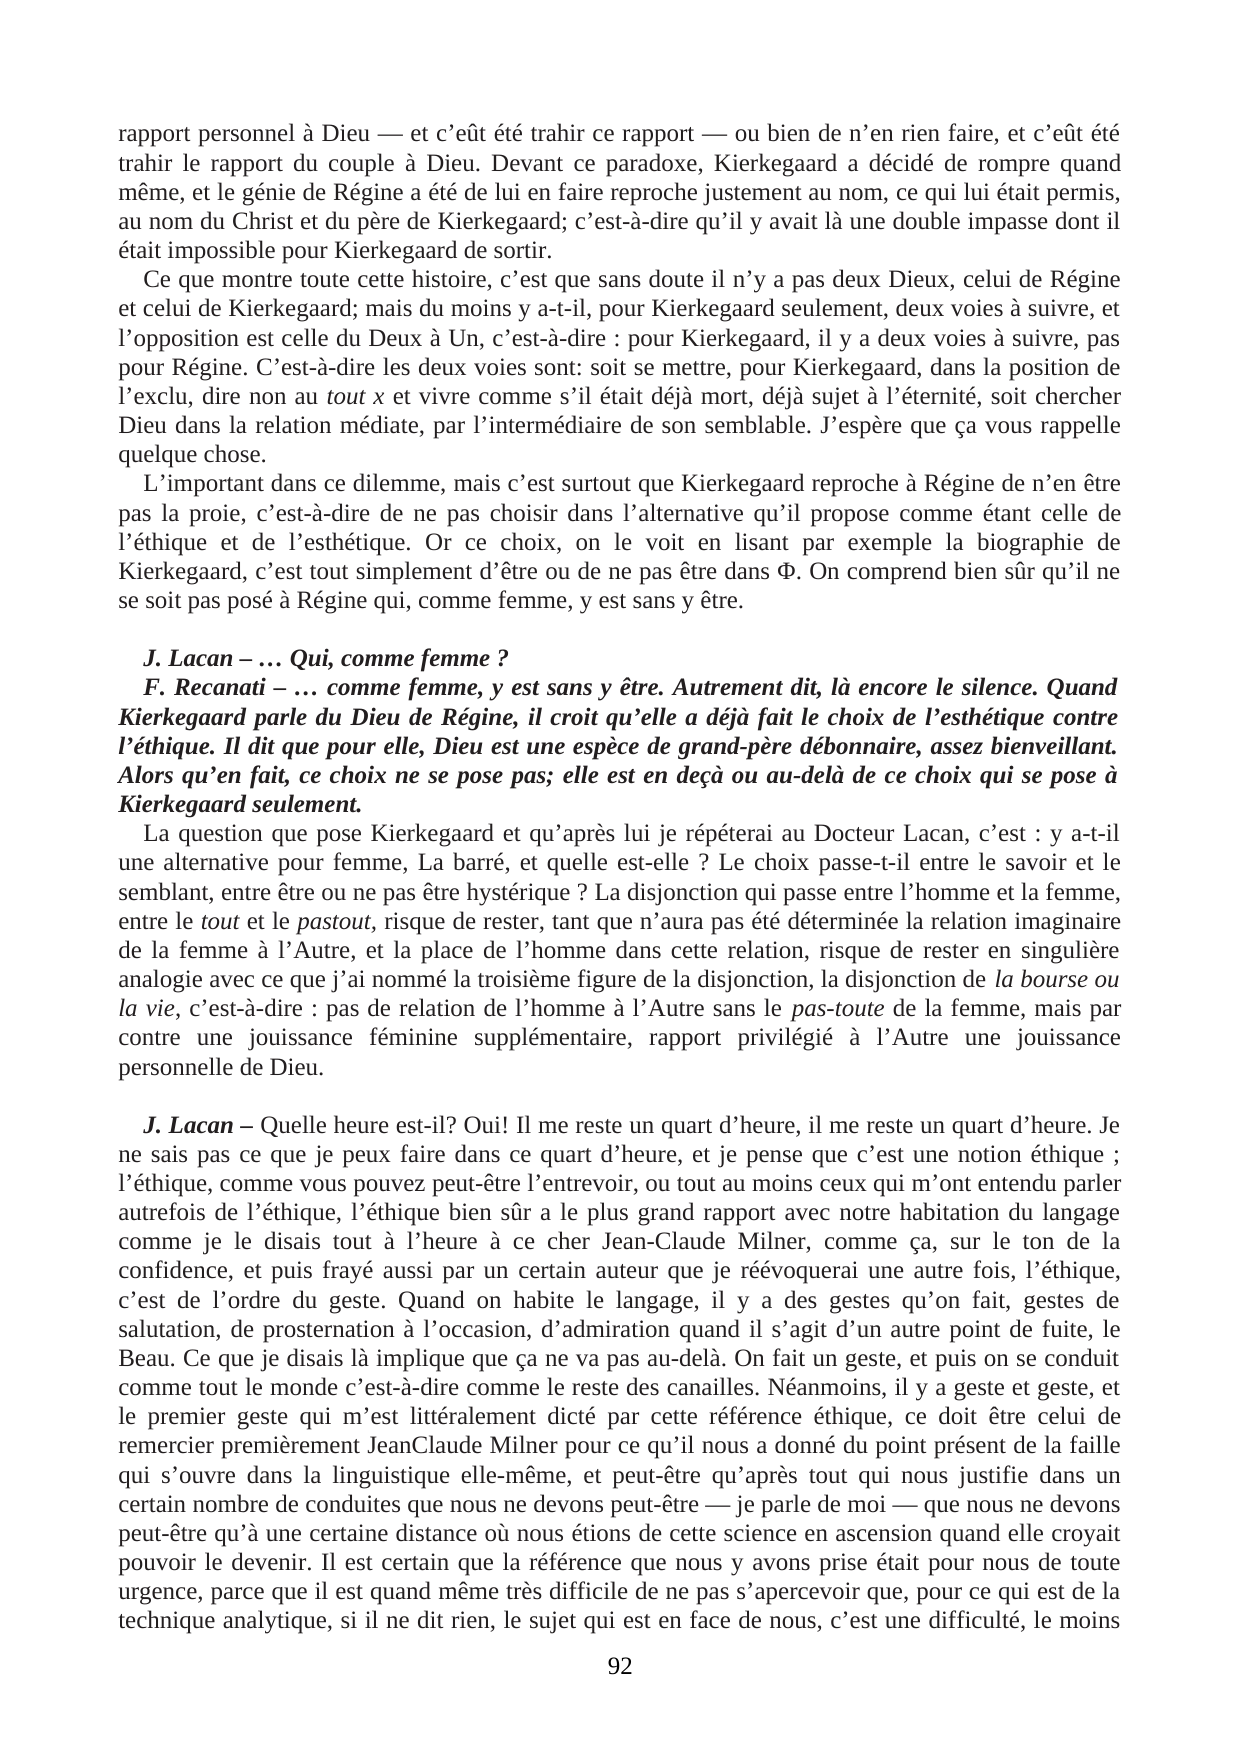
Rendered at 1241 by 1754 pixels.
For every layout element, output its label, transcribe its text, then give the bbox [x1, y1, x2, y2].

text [118, 118, 1122, 264]
text La question que pose Kierkegaard et qu’après lui je répéterai au Docteur Lacan, c’est : y a-t-il une alternative pour femme, La barré, et quelle est-elle ? Le choix passe-t-il entre le savoir et le semblant, entre être ou ne pas être hystérique ? La disjonction qui passe entre l’homme et la femme, entre le tout et le pastout, risque de rester, tant que n’aura pas été déterminée la relation imaginaire de la femme à l’Autre, et la place de l’homme dans cette relation, risque de rester en singulière analogie avec ce que j’ai nommé la troisième figure de la disjonction, la disjonction de la bourse ou la vie, c’est-à-dire : pas de relation de l’homme à l’Autre sans le pas-toute de la femme, mais par contre une jouissance féminine supplémentaire, rapport privilégié à l’Autre une jouissance personnelle de Dieu. [118, 818, 1122, 1080]
text F. Recanati – … comme femme, y est sans y être. Autrement dit, là encore le silence. Quand Kierkegaard parle du Dieu de Régine, il croit qu’elle a déjà fait le choix de l’esthétique contre l’éthique. Il dit que pour elle, Dieu est une espèce de grand-père débonnaire, assez bienveillant. Alors qu’en fait, ce choix ne se pose pas; elle est en deçà ou au-delà de ce choix qui se pose à Kierkegaard seulement. [118, 672, 1122, 818]
text J. Lacan – … Qui, comme femme ? [118, 643, 1122, 672]
text Ce que montre toute cette histoire, c’est que sans doute il n’y a pas deux Dieux, celui de Régine et celui de Kierkegaard; mais du moins y a-t-il, pour Kierkegaard seulement, deux voies à suivre, et l’opposition est celle du Deux à Un, c’est-à-dire : pour Kierkegaard, il y a deux voies à suivre, pas pour Régine. C’est-à-dire les deux voies sont: soit se mettre, pour Kierkegaard, dans la position de l’exclu, dire non au tout x et vivre comme s’il était déjà mort, déjà sujet à l’éternité, soit chercher Dieu dans la relation médiate, par l’intermédiaire de son semblable. J’espère que ça vous rappelle quelque chose. [118, 264, 1122, 468]
text L’important dans ce dilemme, mais c’est surtout que Kierkegaard reproche à Régine de n’en être pas la proie, c’est-à-dire de ne pas choisir dans l’alternative qu’il propose comme étant celle de l’éthique et de l’esthétique. Or ce choix, on le voit en lisant par exemple la biographie de Kierkegaard, c’est tout simplement d’être ou de ne pas être dans Φ. On comprend bien sûr qu’il ne se soit pas posé à Régine qui, comme femme, y est sans y être. [118, 468, 1122, 614]
